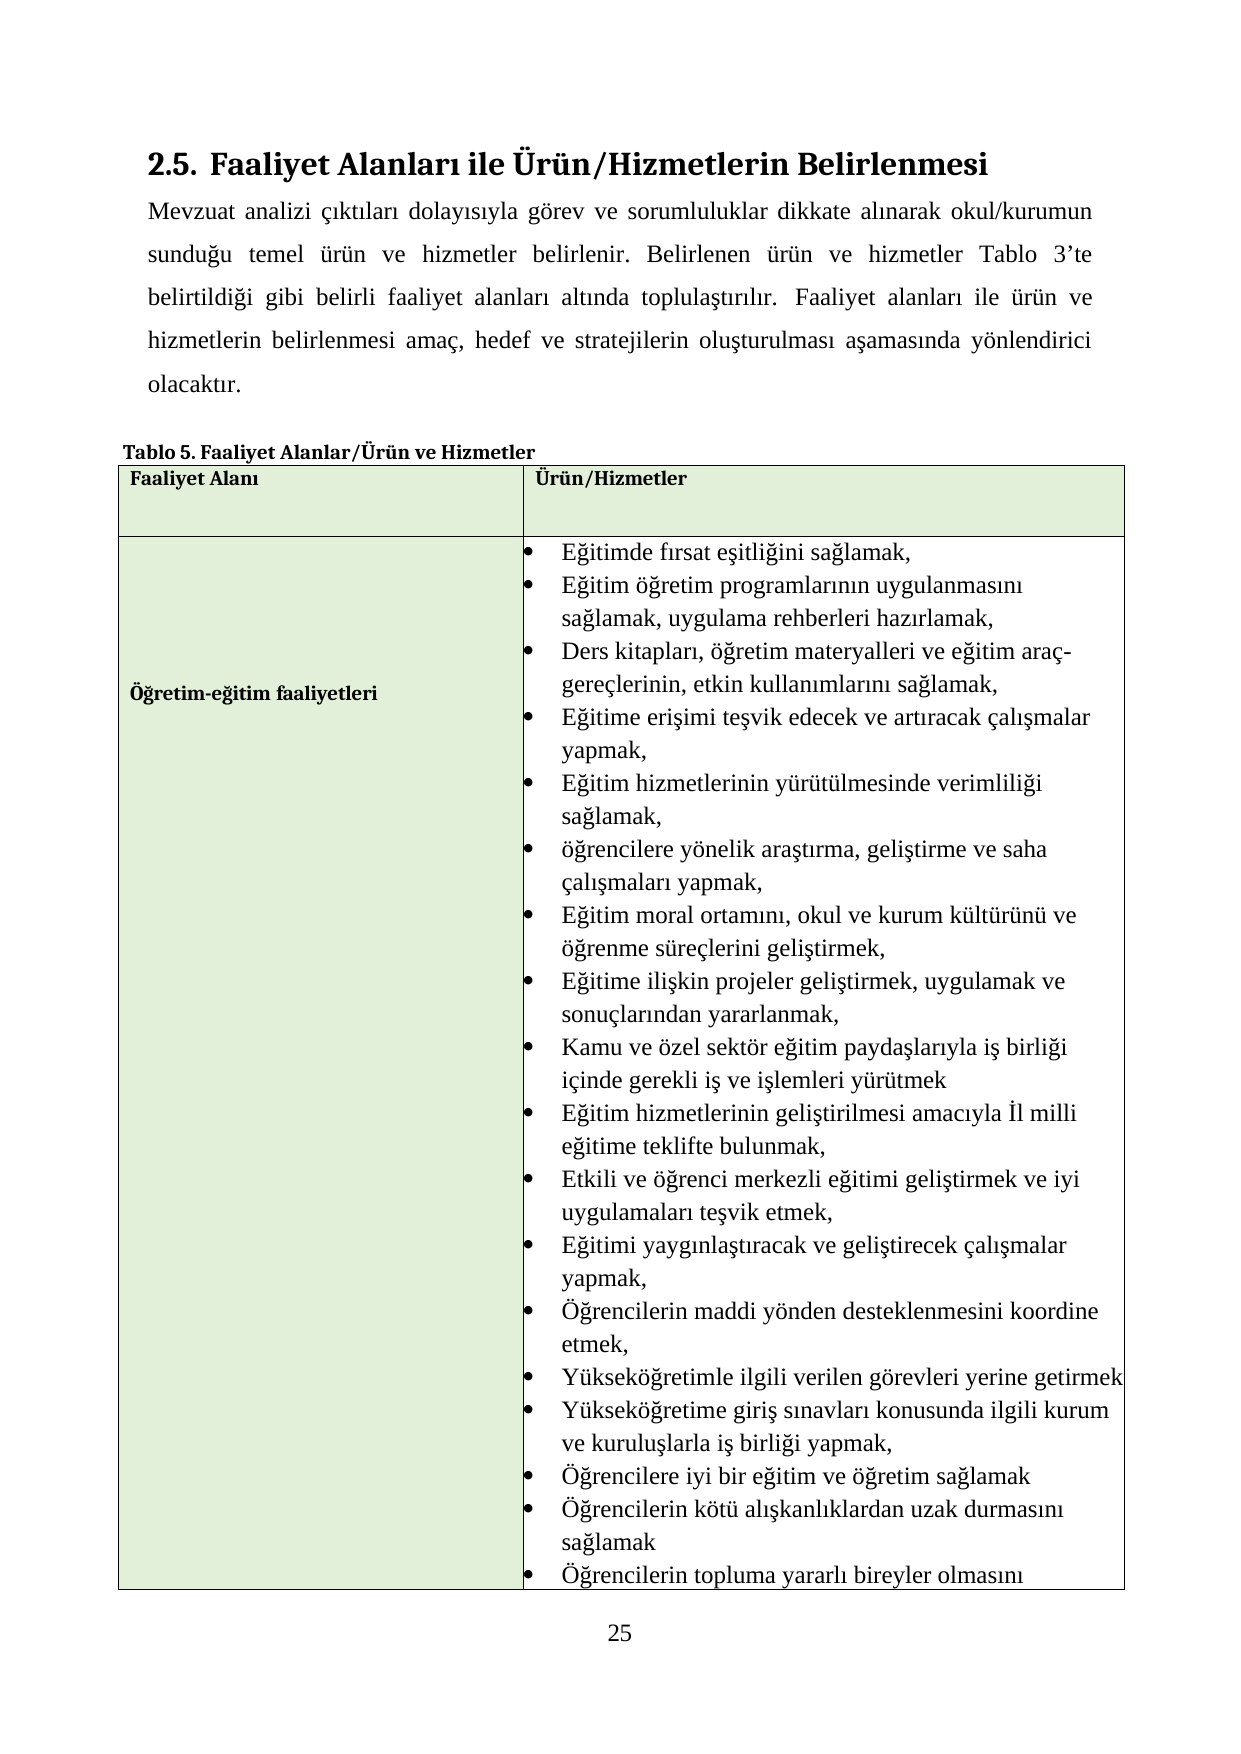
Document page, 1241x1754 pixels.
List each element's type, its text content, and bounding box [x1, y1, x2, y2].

table_header Ürün/Hizmetler [524, 466, 1124, 536]
table_header Faaliyet Alanı [119, 466, 523, 536]
text Tablo 5. Faaliyet Alanlar/Ürün ve Hizmetler [48, 441, 1198, 465]
subtitle Faaliyet Alanları ile Ürün/Hizmetlerin Belirlenmesi [148, 146, 1198, 184]
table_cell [119, 537, 523, 1589]
text Mevzuat analizi çıktıları dolayısıyla görev ve sorumluluklar dikkate alınarak okul/kurumun sunduğu temel ürün ve hizmetler belirlenir. Belirlenen ürün ve hizmetler Tablo 3’te belirtildiği gibi belirli faaliyet alanları altında toplulaştırılır. Faaliyet alanları ile ürün ve hizmetlerin belirlenmesi amaç, hedef ve stratejilerin oluşturulması aşamasında yönlendirici olacaktır. [148, 196, 1093, 397]
